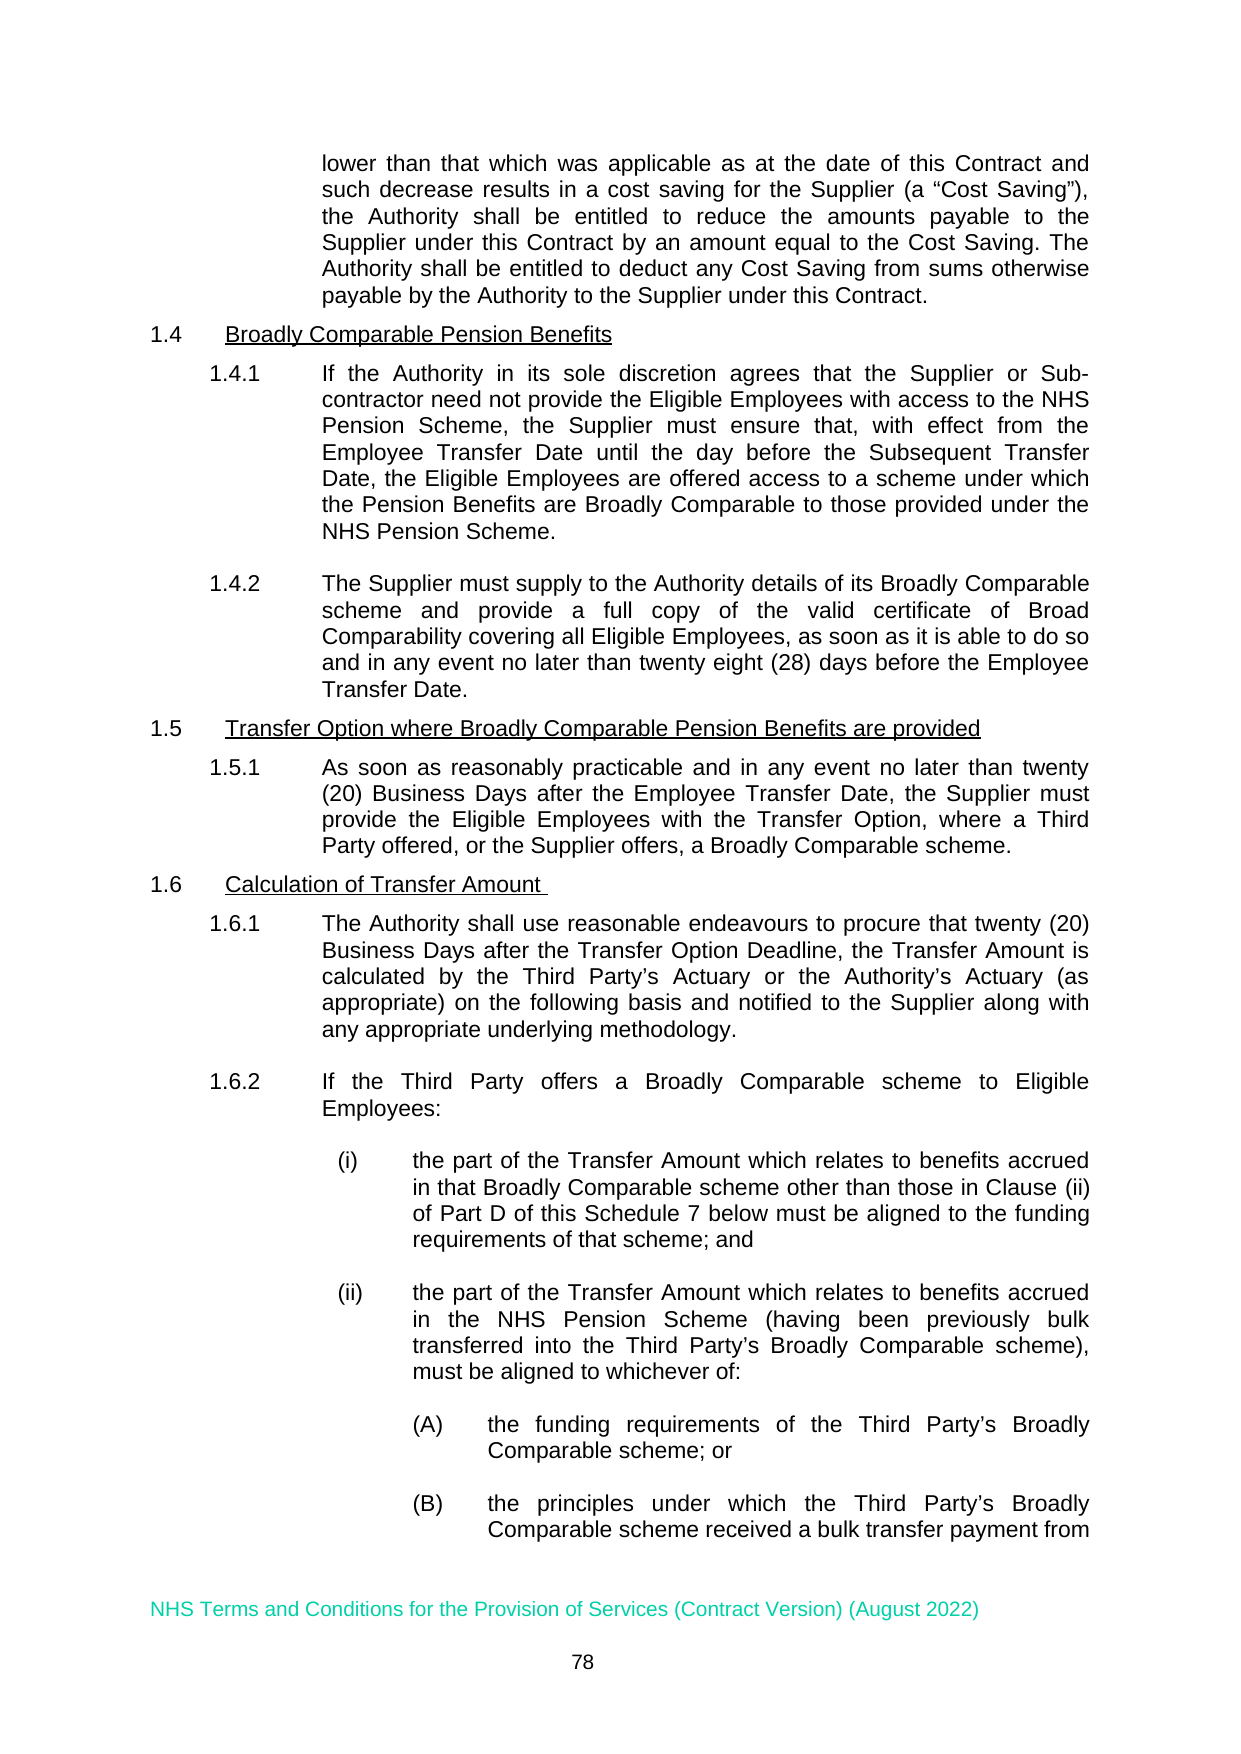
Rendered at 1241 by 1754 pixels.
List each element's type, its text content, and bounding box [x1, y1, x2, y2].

list Calculation of Transfer Amount [150, 871, 1090, 898]
list Broadly Comparable Pension Benefits [150, 321, 1090, 347]
list The Authority shall use reasonable endeavours to procure that twenty (20) Business Days after the Transfer Option Deadline, the Transfer Amount is calculated by the Third Party’s Actuary or the Authority’s Actuary (as appropriate) on the following basis and notified to the Supplier along with any appropriate underlying methodology. [209, 910, 1090, 1042]
list the part of the Transfer Amount which relates to benefits accrued in the NHS Pension Scheme (having been previously bulk transferred into the Third Party’s Broadly Comparable scheme), must be aligned to whichever of: [337, 1279, 1090, 1384]
list If the Authority in its sole discretion agrees that the Supplier or Sub-contractor need not provide the Eligible Employees with access to the NHS Pension Scheme, the Supplier must ensure that, with effect from the Employee Transfer Date until the day before the Subsequent Transfer Date, the Eligible Employees are offered access to a scheme under which the Pension Benefits are Broadly Comparable to those provided under the NHS Pension Scheme. [209, 359, 1090, 544]
list The Supplier must supply to the Authority details of its Broadly Comparable scheme and provide a full copy of the valid certificate of Broad Comparability covering all Eligible Employees, as soon as it is able to do so and in any event no later than twenty eight (28) days before the Employee Transfer Date. [209, 570, 1090, 702]
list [209, 150, 1090, 308]
list If the Third Party offers a Broadly Comparable scheme to Eligible Employees: [209, 1068, 1090, 1121]
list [412, 1490, 1090, 1543]
list the funding requirements of the Third Party’s Broadly Comparable scheme; or [412, 1411, 1090, 1464]
list Transfer Option where Broadly Comparable Pension Benefits are provided [150, 714, 1090, 741]
list the part of the Transfer Amount which relates to benefits accrued in that Broadly Comparable scheme other than those in Clause (ii) of Part D of this Schedule 7 below must be aligned to the funding requirements of that scheme; and [337, 1147, 1090, 1253]
list As soon as reasonably practicable and in any event no later than twenty (20) Business Days after the Employee Transfer Date, the Supplier must provide the Eligible Employees with the Transfer Option, where a Third Party offered, or the Supplier offers, a Broadly Comparable scheme. [209, 753, 1090, 859]
